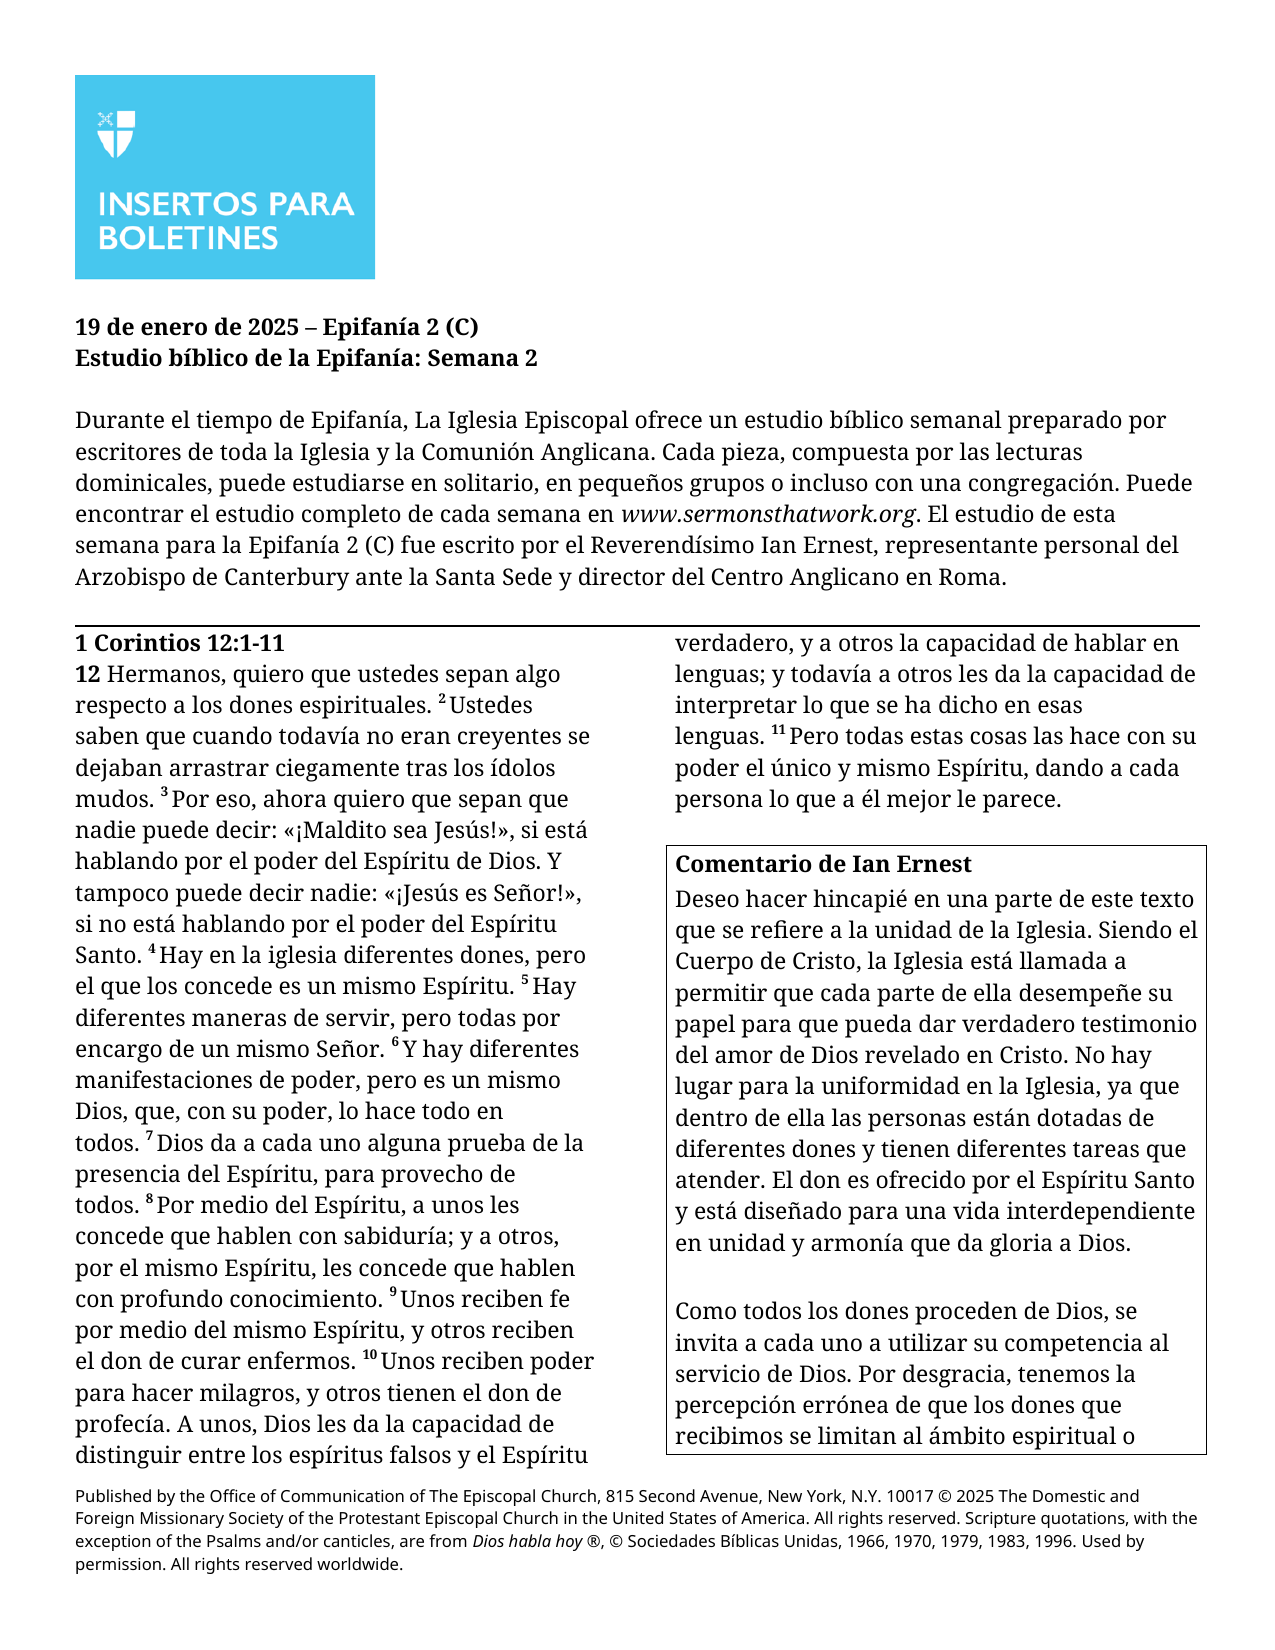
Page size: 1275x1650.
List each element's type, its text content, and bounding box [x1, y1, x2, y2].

picture [75, 75, 375, 280]
text 19 de enero de 2025 – Epifanía 2 (C) [75, 310, 1200, 342]
text Comentario de Ian Ernest [667, 846, 1206, 880]
text 1 Corintios 12:1-11 [75, 627, 600, 658]
text Durante el tiempo de Epifanía, La Iglesia Episcopal ofrece un estudio bíblico semanal preparado por escritores de toda la Iglesia y la Comunión Anglicana. Cada pieza, compuesta por las lecturas dominicales, puede estudiarse en solitario, en pequeños grupos o incluso con una congregación. Puede encontrar el estudio completo de cada semana en www.sermonsthatwork.org. El estudio de esta semana para la Epifanía 2 (C) fue escrito por el Reverendísimo Ian Ernest, representante personal del Arzobispo de Canterbury ante la Santa Sede y director del Centro Anglicano en Roma. [75, 404, 1200, 592]
text Estudio bíblico de la Epifanía: Semana 2 [75, 342, 1200, 373]
text 12 Hermanos, quiero que ustedes sepan algo respecto a los dones espirituales. 2 Ustedes saben que cuando todavía no eran creyentes se dejaban arrastrar ciegamente tras los ídolos mudos. 3 Por eso, ahora quiero que sepan que nadie puede decir: «¡Maldito sea Jesús!», si está hablando por el poder del Espíritu de Dios. Y tampoco puede decir nadie: «¡Jesús es Señor!», si no está hablando por el poder del Espíritu Santo. 4 Hay en la iglesia diferentes dones, pero el que los concede es un mismo Espíritu. 5 Hay diferentes maneras de servir, pero todas por encargo de un mismo Señor. 6 Y hay diferentes manifestaciones de poder, pero es un mismo Dios, que, con su poder, lo hace todo en todos. 7 Dios da a cada uno alguna prueba de la presencia del Espíritu, para provecho de todos. 8 Por medio del Espíritu, a unos les concede que hablen con sabiduría; y a otros, por el mismo Espíritu, les concede que hablen con profundo conocimiento. 9 Unos reciben fe por medio del mismo Espíritu, y otros reciben el don de curar enfermos. 10 Unos reciben poder para hacer milagros, y otros tienen el don de profecía. A unos, Dios les da la capacidad de distinguir entre los espíritus falsos y el Espíritu verdadero, y a otros la capacidad de hablar en lenguas; y todavía a otros les da la capacidad de interpretar lo que se ha dicho en esas lenguas. 11 Pero todas estas cosas las hace con su poder el único y mismo Espíritu, dando a cada persona lo que a él mejor le parece. [675, 627, 1200, 814]
text Deseo hacer hincapié en una parte de este texto que se refiere a la unidad de la Iglesia. Siendo el Cuerpo de Cristo, la Iglesia está llamada a permitir que cada parte de ella desempeñe su papel para que pueda dar verdadero testimonio del amor de Dios revelado en Cristo. No hay lugar para la uniformidad en la Iglesia, ya que dentro de ella las personas están dotadas de diferentes dones y tienen diferentes tareas que atender. El don es ofrecido por el Espíritu Santo y está diseñado para una vida interdependiente en unidad y armonía que da gloria a Dios. [667, 880, 1206, 1261]
text 12 Hermanos, quiero que ustedes sepan algo respecto a los dones espirituales. 2 Ustedes saben que cuando todavía no eran creyentes se dejaban arrastrar ciegamente tras los ídolos mudos. 3 Por eso, ahora quiero que sepan que nadie puede decir: «¡Maldito sea Jesús!», si está hablando por el poder del Espíritu de Dios. Y tampoco puede decir nadie: «¡Jesús es Señor!», si no está hablando por el poder del Espíritu Santo. 4 Hay en la iglesia diferentes dones, pero el que los concede es un mismo Espíritu. 5 Hay diferentes maneras de servir, pero todas por encargo de un mismo Señor. 6 Y hay diferentes manifestaciones de poder, pero es un mismo Dios, que, con su poder, lo hace todo en todos. 7 Dios da a cada uno alguna prueba de la presencia del Espíritu, para provecho de todos. 8 Por medio del Espíritu, a unos les concede que hablen con sabiduría; y a otros, por el mismo Espíritu, les concede que hablen con profundo conocimiento. 9 Unos reciben fe por medio del mismo Espíritu, y otros reciben el don de curar enfermos. 10 Unos reciben poder para hacer milagros, y otros tienen el don de profecía. A unos, Dios les da la capacidad de distinguir entre los espíritus falsos y el Espíritu verdadero, y a otros la capacidad de hablar en lenguas; y todavía a otros les da la capacidad de interpretar lo que se ha dicho en esas lenguas. 11 Pero todas estas cosas las hace con su poder el único y mismo Espíritu, dando a cada persona lo que a él mejor le parece. [75, 658, 600, 1470]
